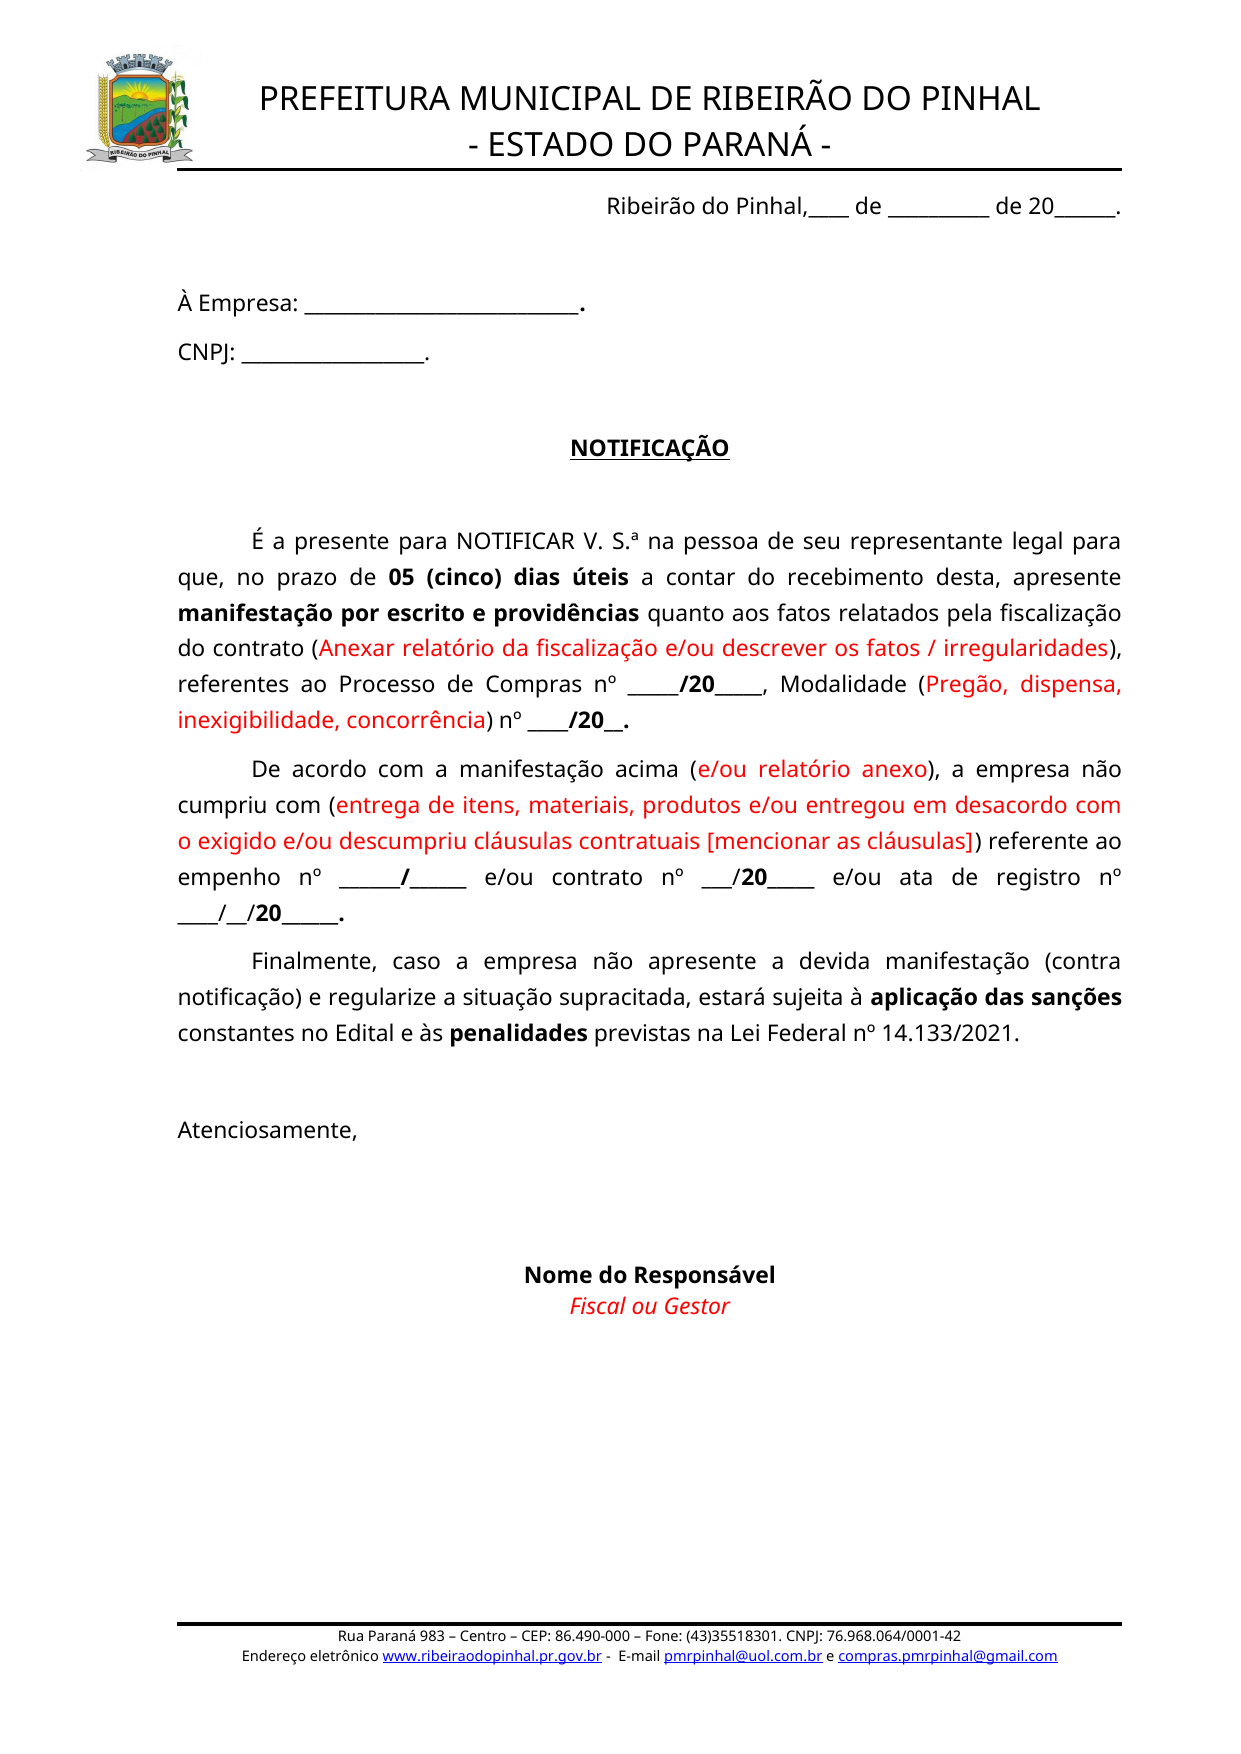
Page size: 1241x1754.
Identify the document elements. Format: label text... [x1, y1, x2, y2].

text Ribeirão do Pinhal,____ de __________ de 20______. [177, 190, 1122, 221]
text Fiscal ou Gestor [177, 1290, 1122, 1321]
picture [79, 45, 202, 171]
subtitle NOTIFICAÇÃO [177, 432, 1122, 464]
text CNPJ: __________________. [177, 336, 1122, 367]
text Atenciosamente, [177, 1114, 1122, 1145]
subtitle Nome do Responsável [177, 1259, 1122, 1290]
text De acordo com a manifestação acima (e/ou relatório anexo), a empresa não cumpriu com (entrega de itens, materiais, produtos e/ou entregou em desacordo com o exigido e/ou descumpriu cláusulas contratuais [mencionar as cláusulas]) referente ao empenho nº ______/______ e/ou contrato nº ___/20_____ e/ou ata de registro nº ____/__/20______. [177, 753, 1122, 928]
text É a presente para NOTIFICAR V. S.ª na pessoa de seu representante legal para que, no prazo de 05 (cinco) dias úteis a contar do recebimento desta, apresente manifestação por escrito e providências quanto aos fatos relatados pela fiscalização do contrato (Anexar relatório da fiscalização e/ou descrever os fatos / irregularidades), referentes ao Processo de Compras nº _____/20_____, Modalidade (Pregão, dispensa, inexigibilidade, concorrência) nº ____/20__. [177, 524, 1122, 736]
text Finalmente, caso a empresa não apresente a devida manifestação (contra notificação) e regularize a situação supracitada, estará sujeita à aplicação das sanções constantes no Edital e às penalidades previstas na Lei Federal nº 14.133/2021. [177, 945, 1122, 1048]
text À Empresa: ___________________________. [177, 287, 1122, 318]
